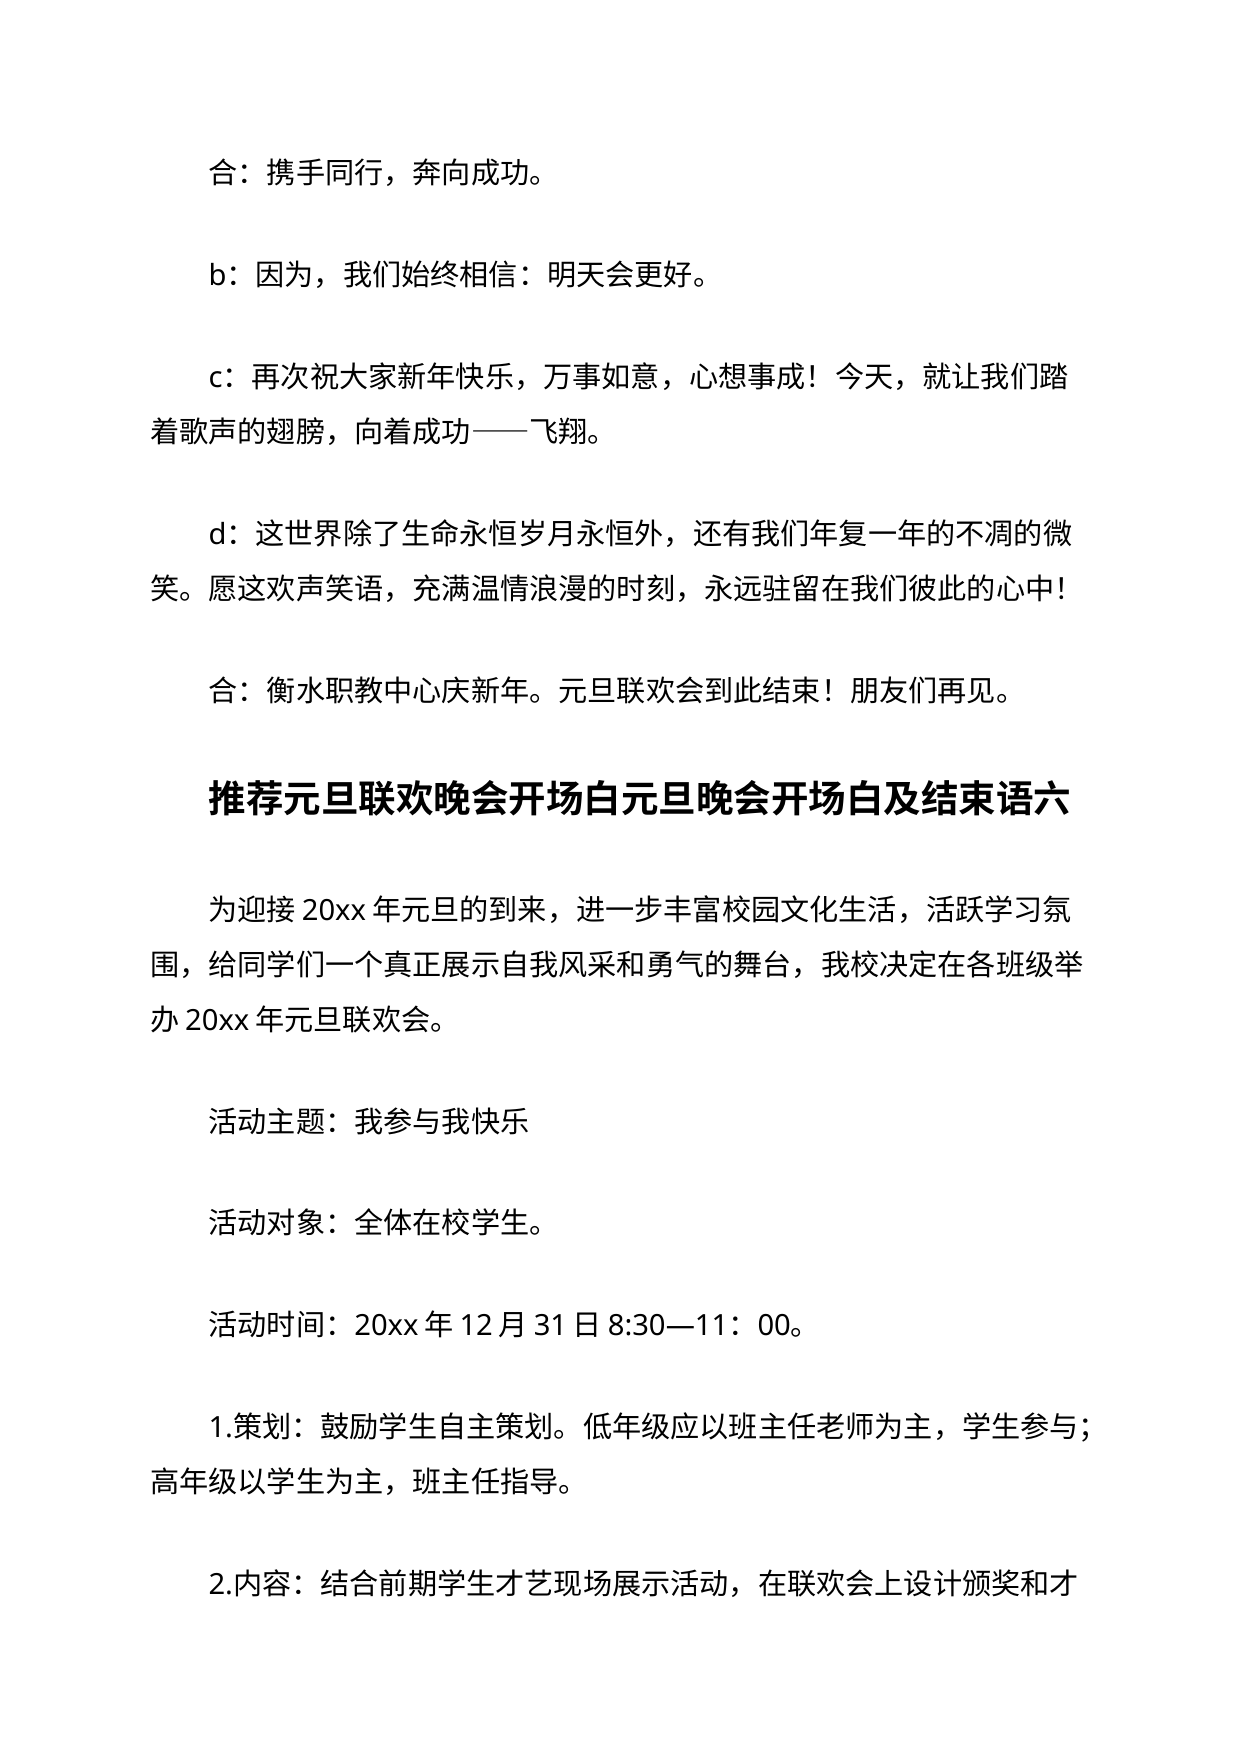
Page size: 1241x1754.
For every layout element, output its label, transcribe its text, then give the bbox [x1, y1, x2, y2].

text 活动主题：我参与我快乐 [150, 1098, 1090, 1141]
text 活动对象：全体在校学生。 [150, 1200, 1090, 1242]
text d：这世界除了生命永恒岁月永恒外，还有我们年复一年的不凋的微笑。愿这欢声笑语，充满温情浪漫的时刻，永远驻留在我们彼此的心中！ [150, 511, 1090, 608]
text 1.策划：鼓励学生自主策划。低年级应以班主任老师为主，学生参与；高年级以学生为主，班主任指导。 [150, 1404, 1090, 1501]
text 为迎接20xx年元旦的到来，进一步丰富校园文化生活，活跃学习氛围，给同学们一个真正展示自我风采和勇气的舞台，我校决定在各班级举办20xx年元旦联欢会。 [150, 886, 1090, 1039]
text 活动时间：20xx年12月31日8:30—11：00。 [150, 1302, 1090, 1344]
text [150, 1561, 1090, 1603]
text 合：衡水职教中心庆新年。元旦联欢会到此结束！朋友们再见。 [150, 667, 1090, 709]
text c：再次祝大家新年快乐，万事如意，心想事成！今天，就让我们踏着歌声的翅膀，向着成功——飞翔。 [150, 354, 1090, 451]
text 推荐元旦联欢晚会开场白元旦晚会开场白及结束语六 [150, 769, 1090, 823]
text b：因为，我们始终相信：明天会更好。 [150, 252, 1090, 294]
text 合：携手同行，奔向成功。 [150, 150, 1090, 192]
